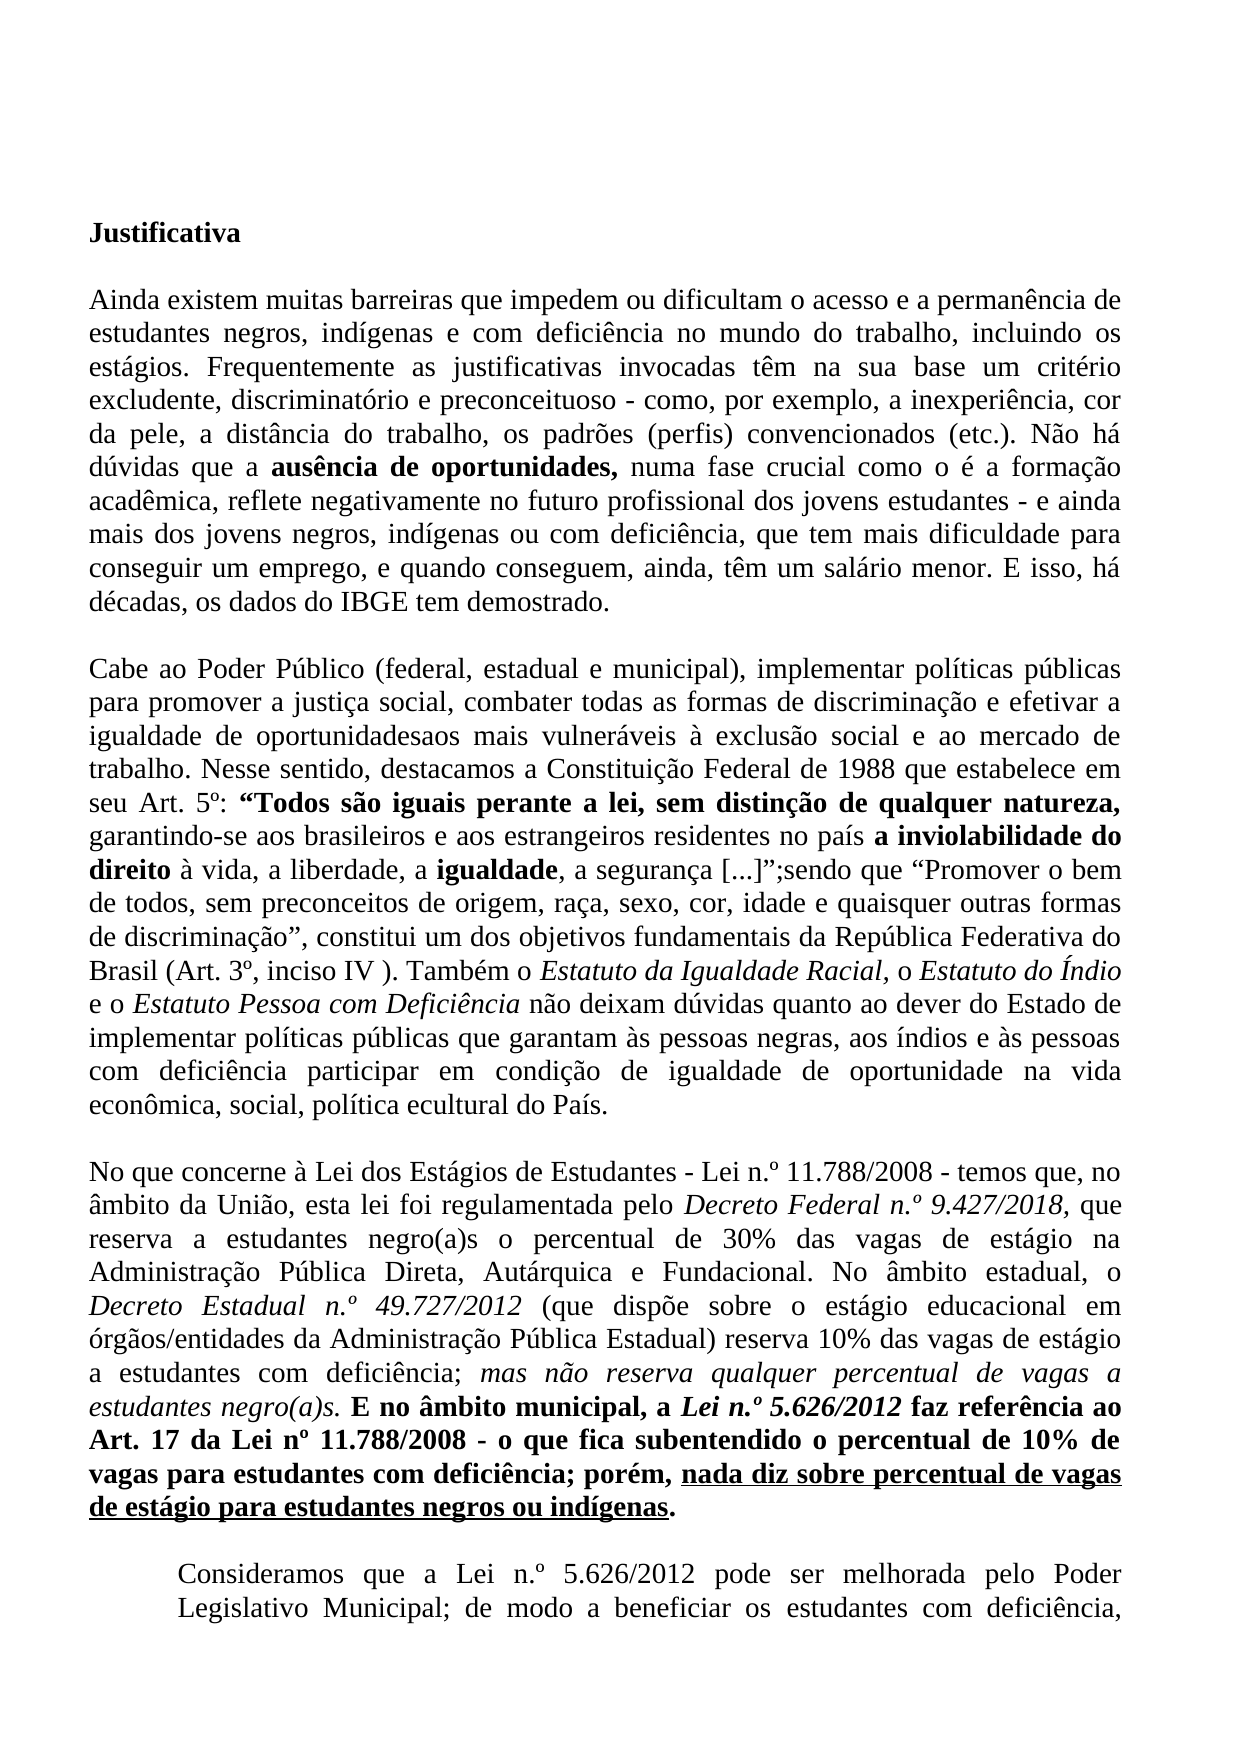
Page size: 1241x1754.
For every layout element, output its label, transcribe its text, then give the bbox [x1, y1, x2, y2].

text Ainda existem muitas barreiras que impedem ou dificultam o acesso e a permanência de estudantes negros, indígenas e com deficiência no mundo do trabalho, incluindo os estágios. Frequentemente as justificativas invocadas têm na sua base um critério excludente, discriminatório e preconceituoso - como, por exemplo, a inexperiência, cor da pele, a distância do trabalho, os padrões (perfis) convencionados (etc.). Não há dúvidas que a ausência de oportunidades, numa fase crucial como o é a formação acadêmica, reflete negativamente no futuro profissional dos jovens estudantes - e ainda mais dos jovens negros, indígenas ou com deficiência, que tem mais dificuldade para conseguir um emprego, e quando conseguem, ainda, têm um salário menor. E isso, há décadas, os dados do IBGE tem demostrado. [88, 282, 1122, 617]
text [177, 1556, 1122, 1623]
text No que concerne à Lei dos Estágios de Estudantes - Lei n.º 11.788/2008 - temos que, no âmbito da União, esta lei foi regulamentada pelo Decreto Federal n.º 9.427/2018, que reserva a estudantes negro(a)s o percentual de 30% das vagas de estágio na Administração Pública Direta, Autárquica e Fundacional. No âmbito estadual, o Decreto Estadual n.º 49.727/2012 (que dispõe sobre o estágio educacional em órgãos/entidades da Administração Pública Estadual) reserva 10% das vagas de estágio a estudantes com deficiência; mas não reserva qualquer percentual de vagas a estudantes negro(a)s. E no âmbito municipal, a Lei n.º 5.626/2012 faz referência ao Art. 17 da Lei nº 11.788/2008 - o que fica subentendido o percentual de 10% de vagas para estudantes com deficiência; porém, nada diz sobre percentual de vagas de estágio para estudantes negros ou indígenas. [88, 1154, 1122, 1523]
text Cabe ao Poder Público (federal, estadual e municipal), implementar políticas públicas para promover a justiça social, combater todas as formas de discriminação e efetivar a igualdade de oportunidadesaos mais vulneráveis à exclusão social e ao mercado de trabalho. Nesse sentido, destacamos a Constituição Federal de 1988 que estabelece em seu Art. 5º: “Todos são iguais perante a lei, sem distinção de qualquer natureza, garantindo-se aos brasileiros e aos estrangeiros residentes no país a inviolabilidade do direito à vida, a liberdade, a igualdade, a segurança [...]”;sendo que “Promover o bem de todos, sem preconceitos de origem, raça, sexo, cor, idade e quaisquer outras formas de discriminação”, constitui um dos objetivos fundamentais da República Federativa do Brasil (Art. 3º, inciso IV ). Também o Estatuto da Igualdade Racial, o Estatuto do Índio e o Estatuto Pessoa com Deficiência não deixam dúvidas quanto ao dever do Estado de implementar políticas públicas que garantam às pessoas negras, aos índios e às pessoas com deficiência participar em condição de igualdade de oportunidade na vida econômica, social, política ecultural do País. [88, 651, 1122, 1120]
text Justificativa [88, 215, 1122, 248]
